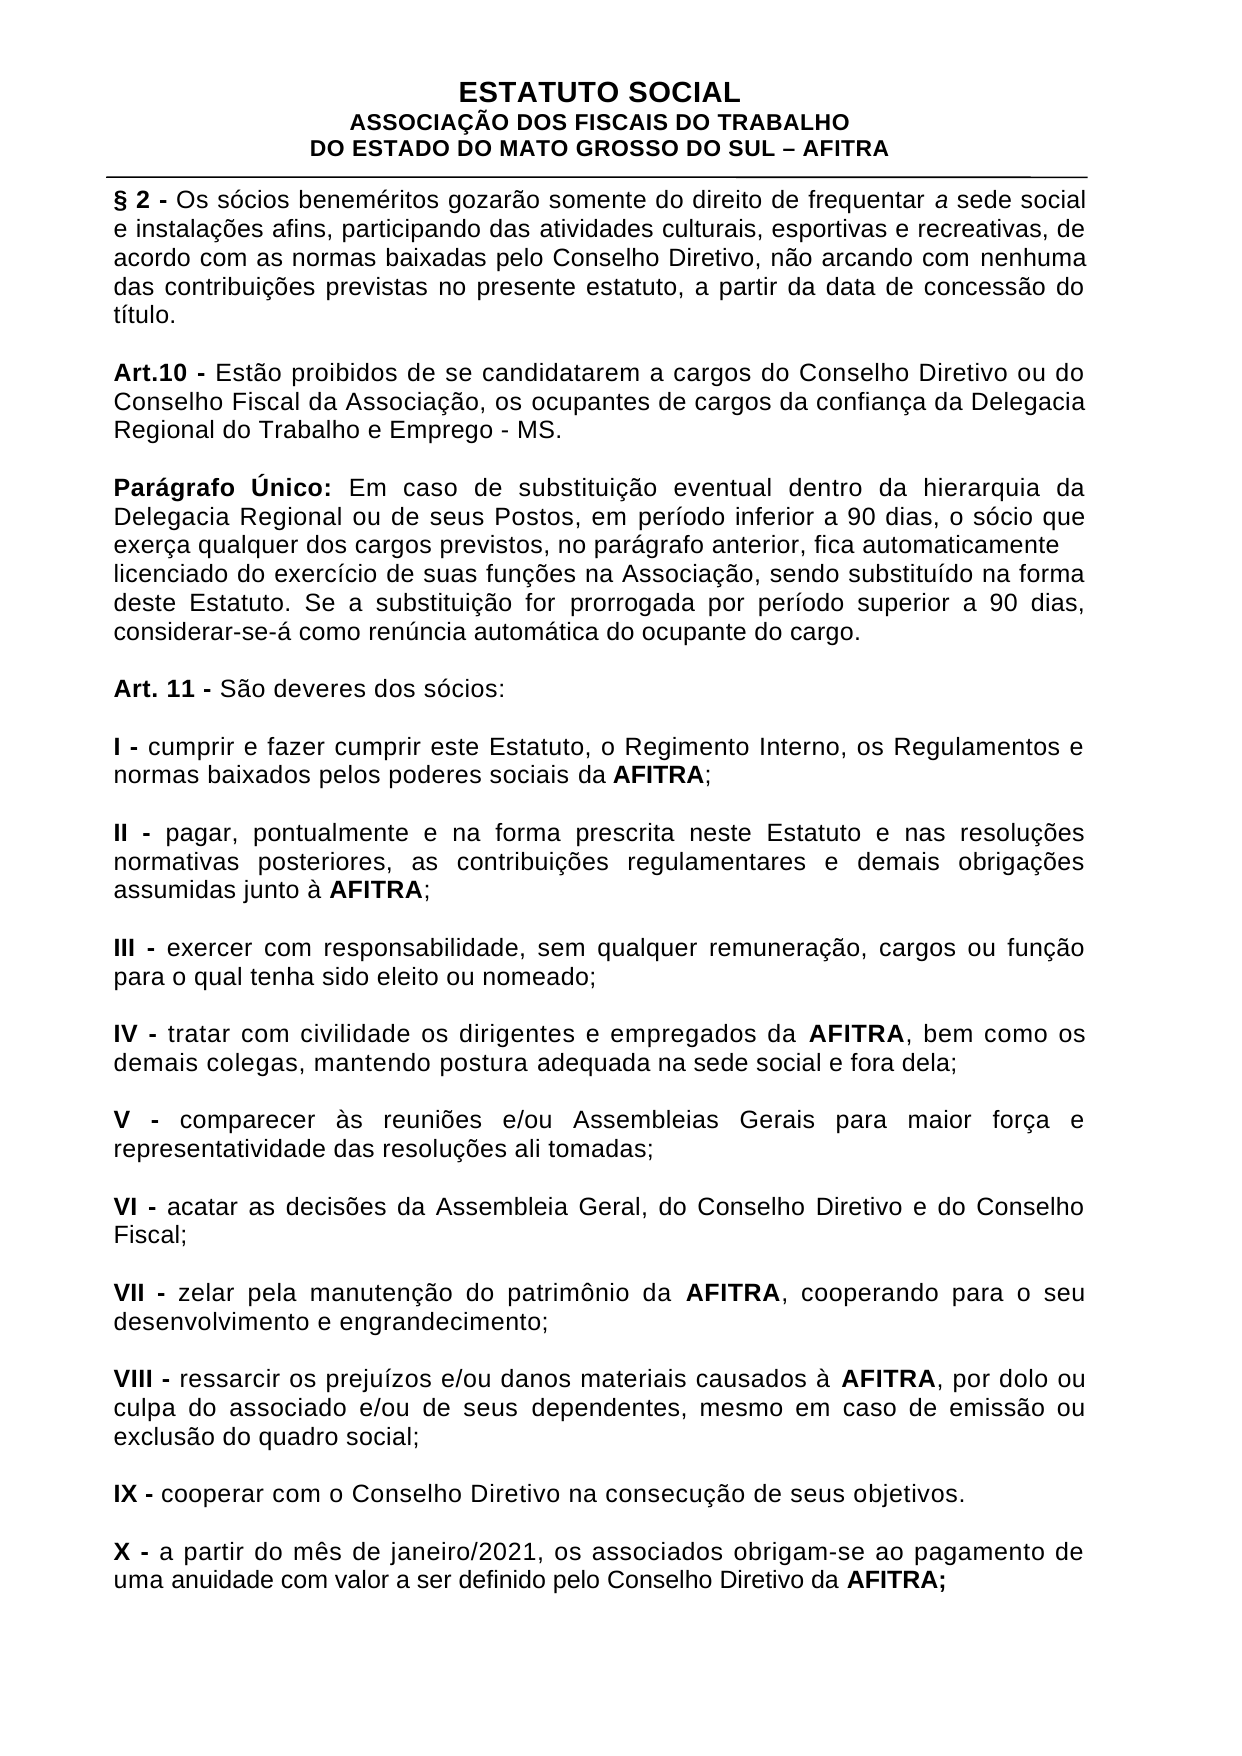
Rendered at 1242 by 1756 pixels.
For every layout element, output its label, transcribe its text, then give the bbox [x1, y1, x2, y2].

text VIII - ressarcir os prejuízos e/ou danos materiais causados à AFITRA, por dolo ou culpa do associado e/ou de seus dependentes, mesmo em caso de emissão ou exclusão do quadro social; [113, 1364, 1086, 1450]
text III - exercer com responsabilidade, sem qualquer remuneração, cargos ou função para o qual tenha sido eleito ou nomeado; [113, 933, 1086, 990]
text I - cumprir e fazer cumprir este Estatuto, o Regimento Interno, os Regulamentos e normas baixados pelos poderes sociais da AFITRA; [113, 731, 1086, 789]
text IX - cooperar com o Conselho Diretivo na consecução de seus objetivos. [113, 1479, 1086, 1508]
text X - a partir do mês de janeiro/2021, os associados obrigam-se ao pagamento de uma anuidade com valor a ser definido pelo Conselho Diretivo da AFITRA; [113, 1536, 1086, 1594]
text IV - tratar com civilidade os dirigentes e empregados da AFITRA, bem como os demais colegas, mantendo postura adequada na sede social e fora dela; [113, 1019, 1086, 1076]
text § 2 - Os sócios beneméritos gozarão somente do direito de frequentar a sede social e instalações afins, participando das atividades culturais, esportivas e recreativas, de acordo com as normas baixadas pelo Conselho Diretivo, não arcando com nenhuma das contribuições previstas no presente estatuto, a partir da data de concessão do título. [113, 185, 1086, 329]
text Parágrafo Único: Em caso de substituição eventual dentro da hierarquia da Delegacia Regional ou de seus Postos, em período inferior a 90 dias, o sócio que exerça qualquer dos cargos previstos, no parágrafo anterior, fica automaticamente [113, 473, 1086, 559]
text Art.10 - Estão proibidos de se candidatarem a cargos do Conselho Diretivo ou do Conselho Fiscal da Associação, os ocupantes de cargos da confiança da Delegacia Regional do Trabalho e Emprego - MS. [113, 358, 1086, 444]
text V - comparecer às reuniões e/ou Assembleias Gerais para maior força e representatividade das resoluções ali tomadas; [113, 1105, 1086, 1163]
text Art. 11 - São deveres dos sócios: [113, 674, 1086, 703]
text VII - zelar pela manutenção do patrimônio da AFITRA, cooperando para o seu desenvolvimento e engrandecimento; [113, 1278, 1086, 1335]
text licenciado do exercício de suas funções na Associação, sendo substituído na forma deste Estatuto. Se a substituição for prorrogada por período superior a 90 dias, considerar-se-á como renúncia automática do ocupante do cargo. [113, 559, 1086, 645]
text VI - acatar as decisões da Assembleia Geral, do Conselho Diretivo e do Conselho Fiscal; [113, 1191, 1086, 1249]
text II - pagar, pontualmente e na forma prescrita neste Estatuto e nas resoluções normativas posteriores, as contribuições regulamentares e demais obrigações assumidas junto à AFITRA; [113, 818, 1086, 904]
